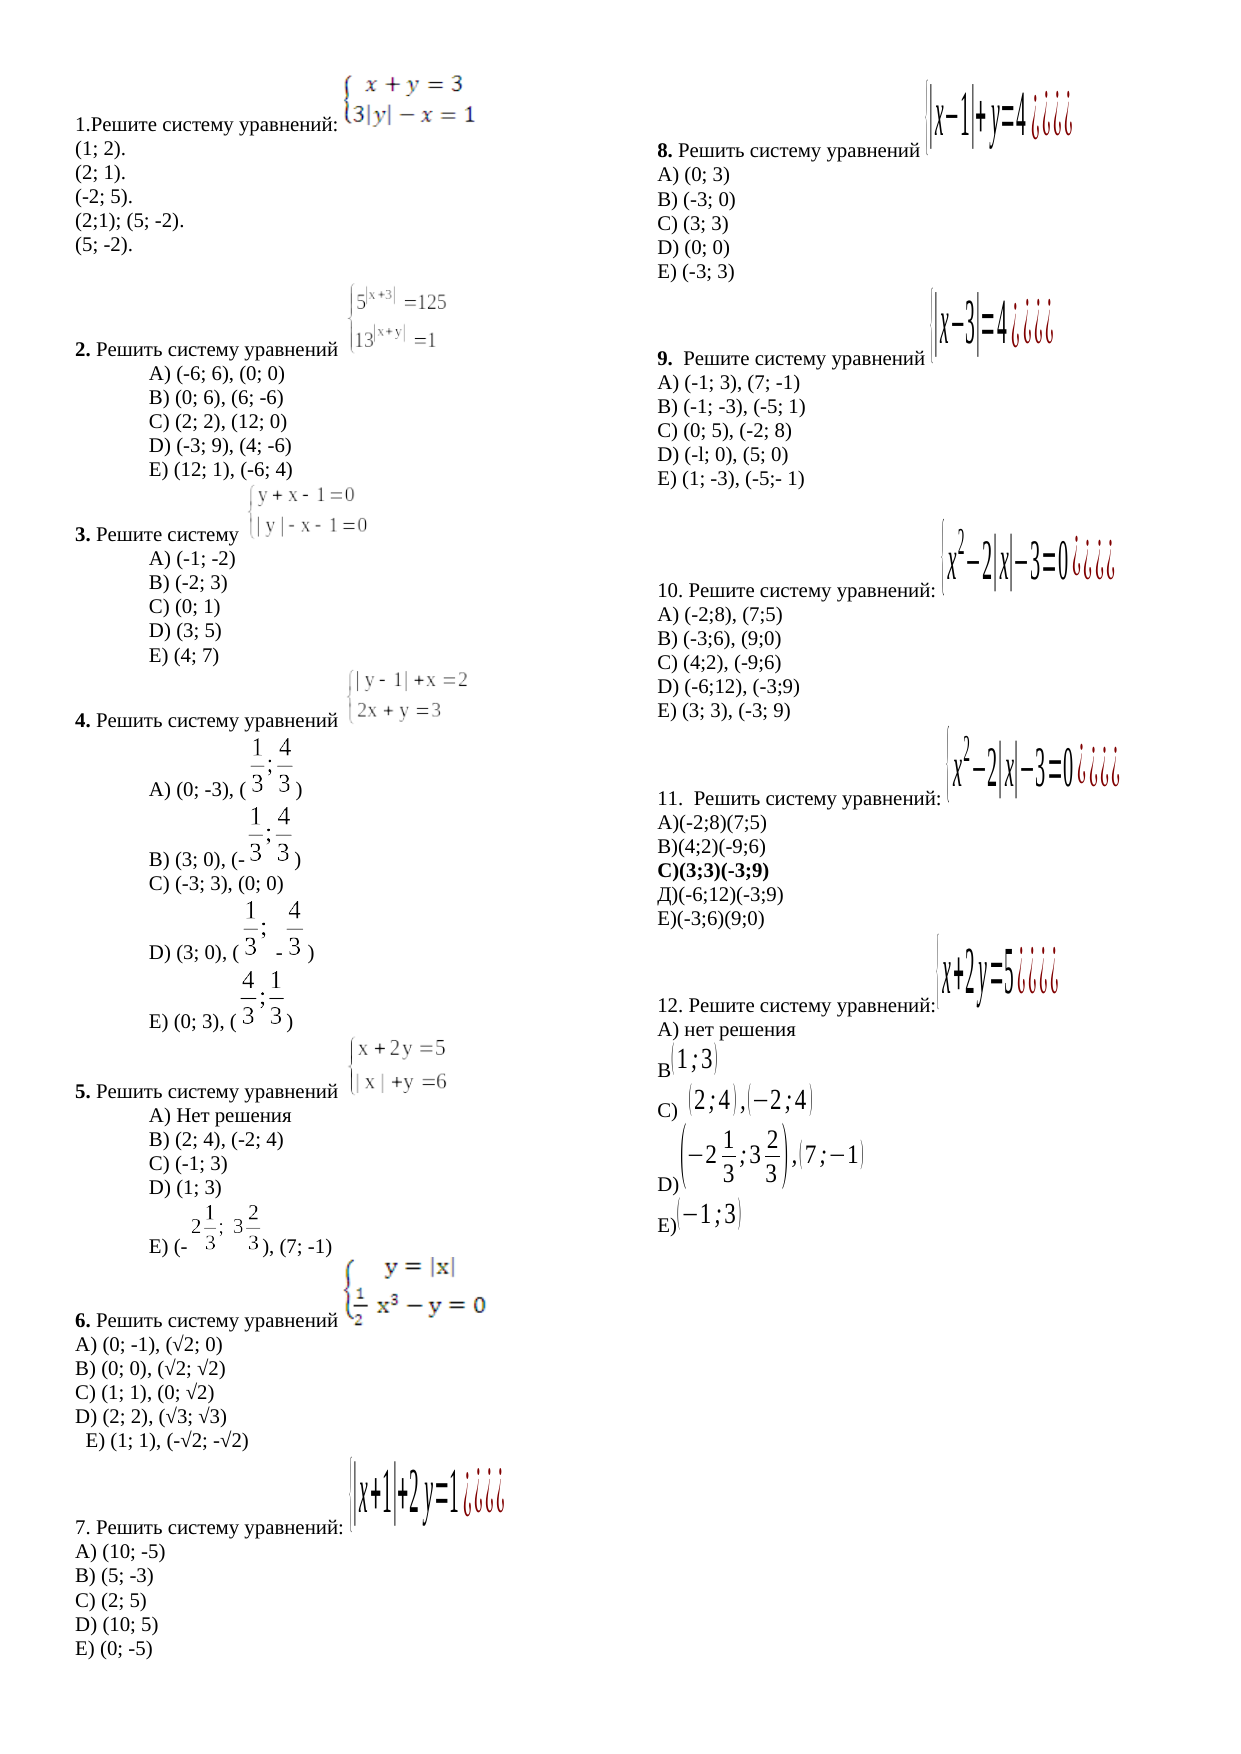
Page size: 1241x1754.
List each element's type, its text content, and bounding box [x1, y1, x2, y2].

picture [343, 75, 476, 132]
text 4. Решить систему уравнений [75, 667, 583, 732]
text C) (4;2), (-9;6) [657, 650, 1165, 674]
text D) (3; 0), ( -) [75, 894, 583, 964]
text В)(4;2)(-9;6) [657, 834, 1165, 858]
text A) (-6; 6), (0; 0) [75, 361, 583, 385]
text Е) (0; -5) [75, 1636, 583, 1660]
text B) (0; 6), (6; -6) [75, 385, 583, 409]
text C) [657, 1082, 1165, 1122]
text C) (-3; 3), (0; 0) [75, 871, 583, 894]
text B) (-3; 0) [657, 186, 1165, 211]
text А) (-1; 3), (7; -1) [657, 370, 1165, 394]
text (2; 1). [75, 160, 583, 184]
text В) (-1; -3), (-5; 1) [657, 394, 1165, 418]
text 3. Решите систему [75, 481, 583, 546]
text А)(-2;8)(7;5) [657, 809, 1165, 834]
text A) (0; 3) [657, 162, 1165, 186]
text D) (10; 5) [75, 1612, 583, 1636]
text 5. Решить систему уравнений [75, 1033, 583, 1103]
text D) (0; 0) [657, 234, 1165, 259]
text E) (1; 1), (-√2; -√2) [75, 1428, 583, 1452]
text 10. Решите систему уравнений: [657, 514, 1165, 602]
text B [657, 1041, 1165, 1082]
text С) (0; 5), (-2; 8) [657, 418, 1165, 442]
text D) (-6;12), (-3;9) [657, 674, 1165, 698]
text 8. Решить систему уравнений [657, 75, 1165, 162]
text 12. Решите систему уравнений: [657, 930, 1165, 1017]
text E) (- ), (7; -1) [75, 1199, 583, 1258]
text A) (0; -3), () [75, 732, 583, 801]
text A) (-2;8), (7;5) [657, 602, 1165, 626]
text 9. Решите систему уравнений [657, 283, 1165, 370]
text E) (12; 1), (-6; 4) [75, 457, 583, 481]
text Е)(-3;6)(9;0) [657, 906, 1165, 930]
text A) (-1; -2) [75, 546, 583, 570]
text C) (-1; 3) [75, 1151, 583, 1175]
text Е) (1; -3), (-5;- 1) [657, 466, 1165, 490]
text (1; 2). [75, 136, 583, 160]
text 2. Решить систему уравнений [75, 280, 583, 361]
text B) (-2; 3) [75, 570, 583, 594]
text D) [657, 1122, 1165, 1196]
text C) (0; 1) [75, 594, 583, 618]
text C) (3; 3) [657, 211, 1165, 234]
text B) (3; 0), (-) [75, 801, 583, 871]
text D) (-3; 9), (4; -6) [75, 433, 583, 457]
text (2;1); (5; -2). [75, 208, 583, 232]
text A) Нет решения [75, 1103, 583, 1127]
text E) (4; 7) [75, 642, 583, 667]
text B) (-3;6), (9;0) [657, 626, 1165, 650]
text Д)(-6;12)(-3;9) [657, 882, 1165, 906]
text D) (3; 5) [75, 618, 583, 642]
text E) [657, 1196, 1165, 1237]
text A) (0; -1), (√2; 0) B) (0; 0), (√2; √2) [75, 1332, 583, 1380]
text D) (1; 3) [75, 1175, 583, 1199]
text A) нет решения [657, 1017, 1165, 1041]
text E) (0; 3), () [75, 964, 583, 1033]
text 1.Решите систему уравнений: [75, 75, 583, 136]
text 11. Решить систему уравнений: [657, 722, 1165, 809]
text C) (1; 1), (0; √2) [75, 1380, 583, 1404]
text (5; -2). [75, 232, 583, 256]
text (-2; 5). [75, 184, 583, 208]
text С) (2; 5) [75, 1587, 583, 1612]
text 7. Решить систему уравнений: [75, 1452, 583, 1539]
text А) (10; -5) [75, 1539, 583, 1563]
text В) (5; -3) [75, 1563, 583, 1587]
text D) (2; 2), (√3; √3) [75, 1404, 583, 1428]
text C) (2; 2), (12; 0) [75, 409, 583, 433]
text С)(3;3)(-3;9) [657, 858, 1165, 882]
text E) (3; 3), (-3; 9) [657, 698, 1165, 722]
text E) (-3; 3) [657, 259, 1165, 283]
picture [343, 1257, 487, 1327]
text B) (2; 4), (-2; 4) [75, 1127, 583, 1151]
text D) (-l; 0), (5; 0) [657, 442, 1165, 466]
